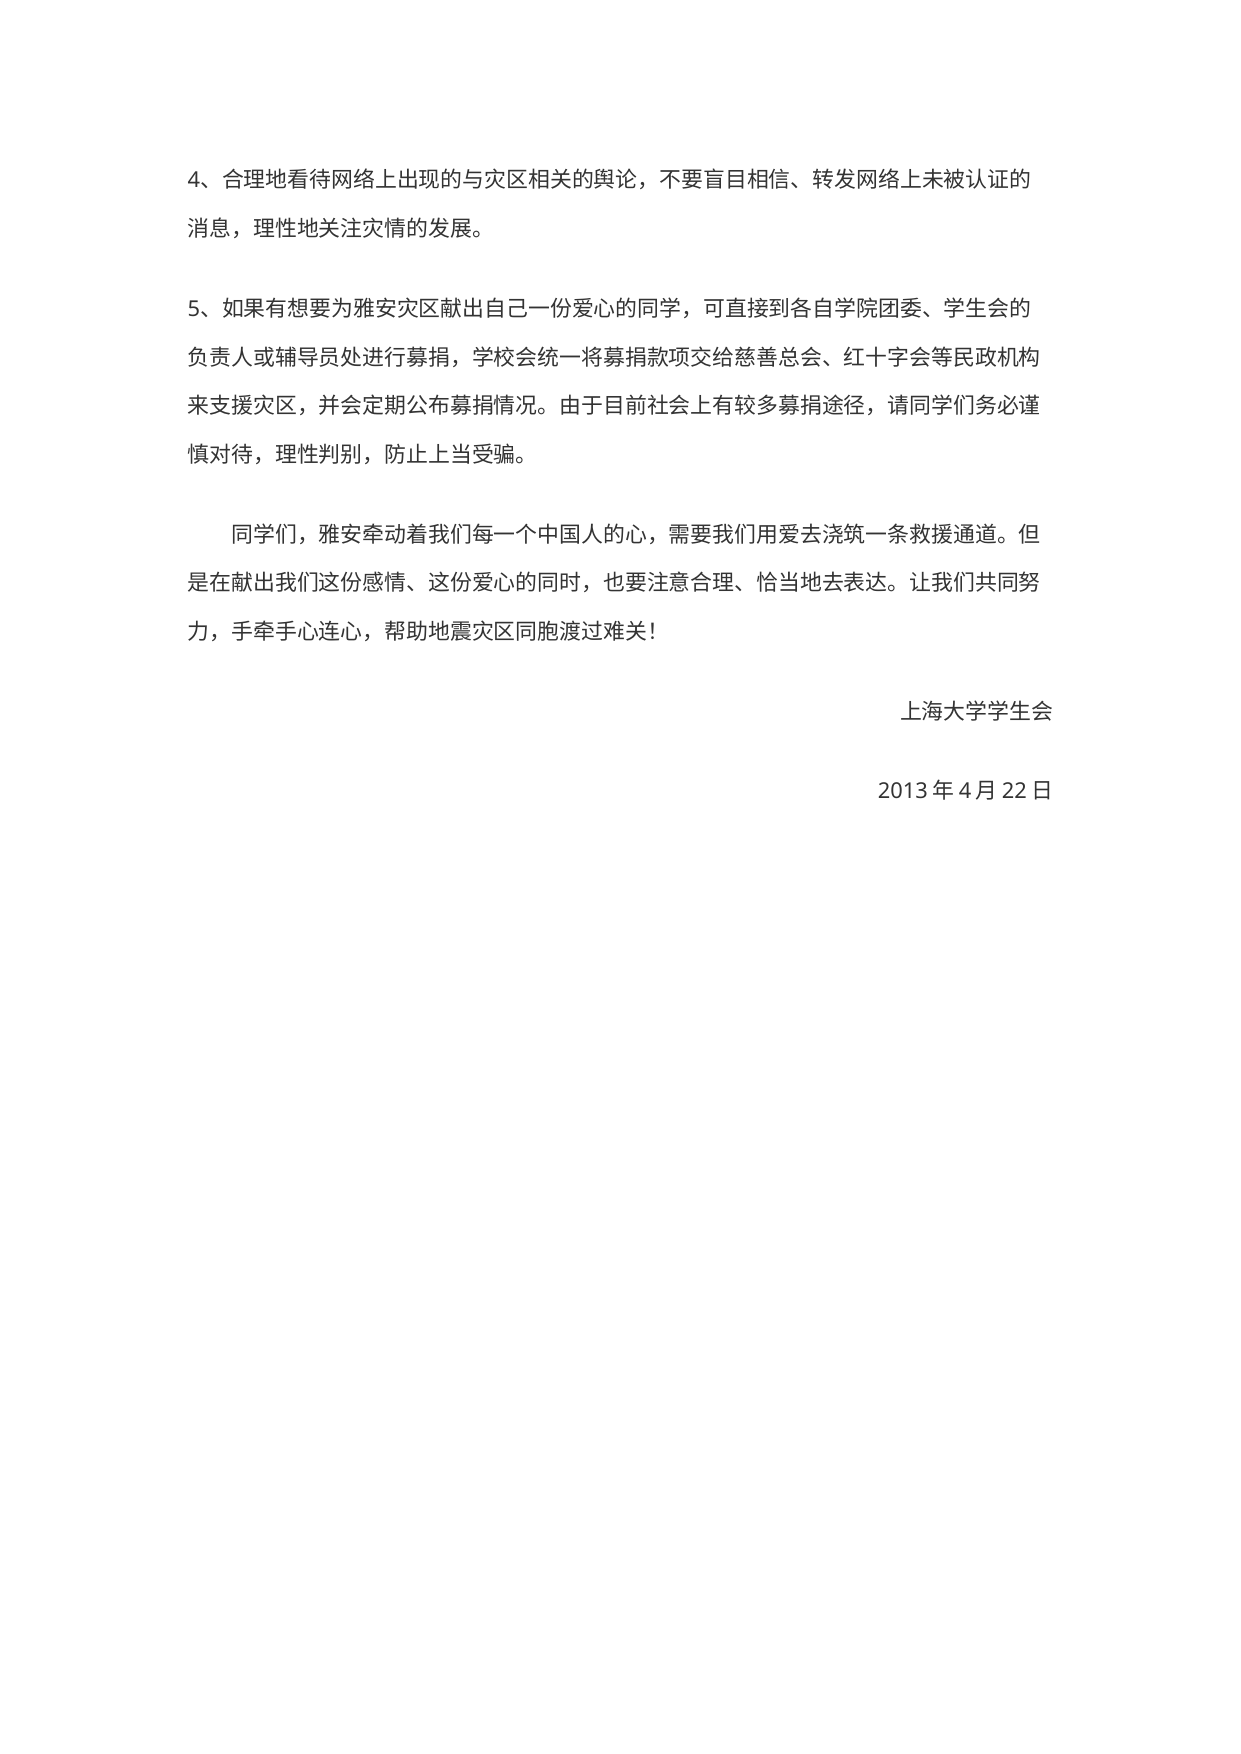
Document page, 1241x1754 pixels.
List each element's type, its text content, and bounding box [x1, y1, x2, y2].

text 同学们，雅安牵动着我们每一个中国人的心，需要我们用爱去浇筑一条救援通道。但是在献出我们这份感情、这份爱心的同时，也要注意合理、恰当地去表达。让我们共同努力，手牵手心连心，帮助地震灾区同胞渡过难关！ [187, 516, 1053, 646]
text 上海大学学生会 [187, 693, 1053, 726]
text 4、合理地看待网络上出现的与灾区相关的舆论，不要盲目相信、转发网络上未被认证的消息，理性地关注灾情的发展。 [187, 162, 1053, 243]
text 5、如果有想要为雅安灾区献出自己一份爱心的同学，可直接到各自学院团委、学生会的负责人或辅导员处进行募捐，学校会统一将募捐款项交给慈善总会、红十字会等民政机构来支援灾区，并会定期公布募捐情况。由于目前社会上有较多募捐途径，请同学们务必谨慎对待，理性判别，防止上当受骗。 [187, 290, 1053, 469]
text 2013年4月22日 [187, 773, 1053, 805]
